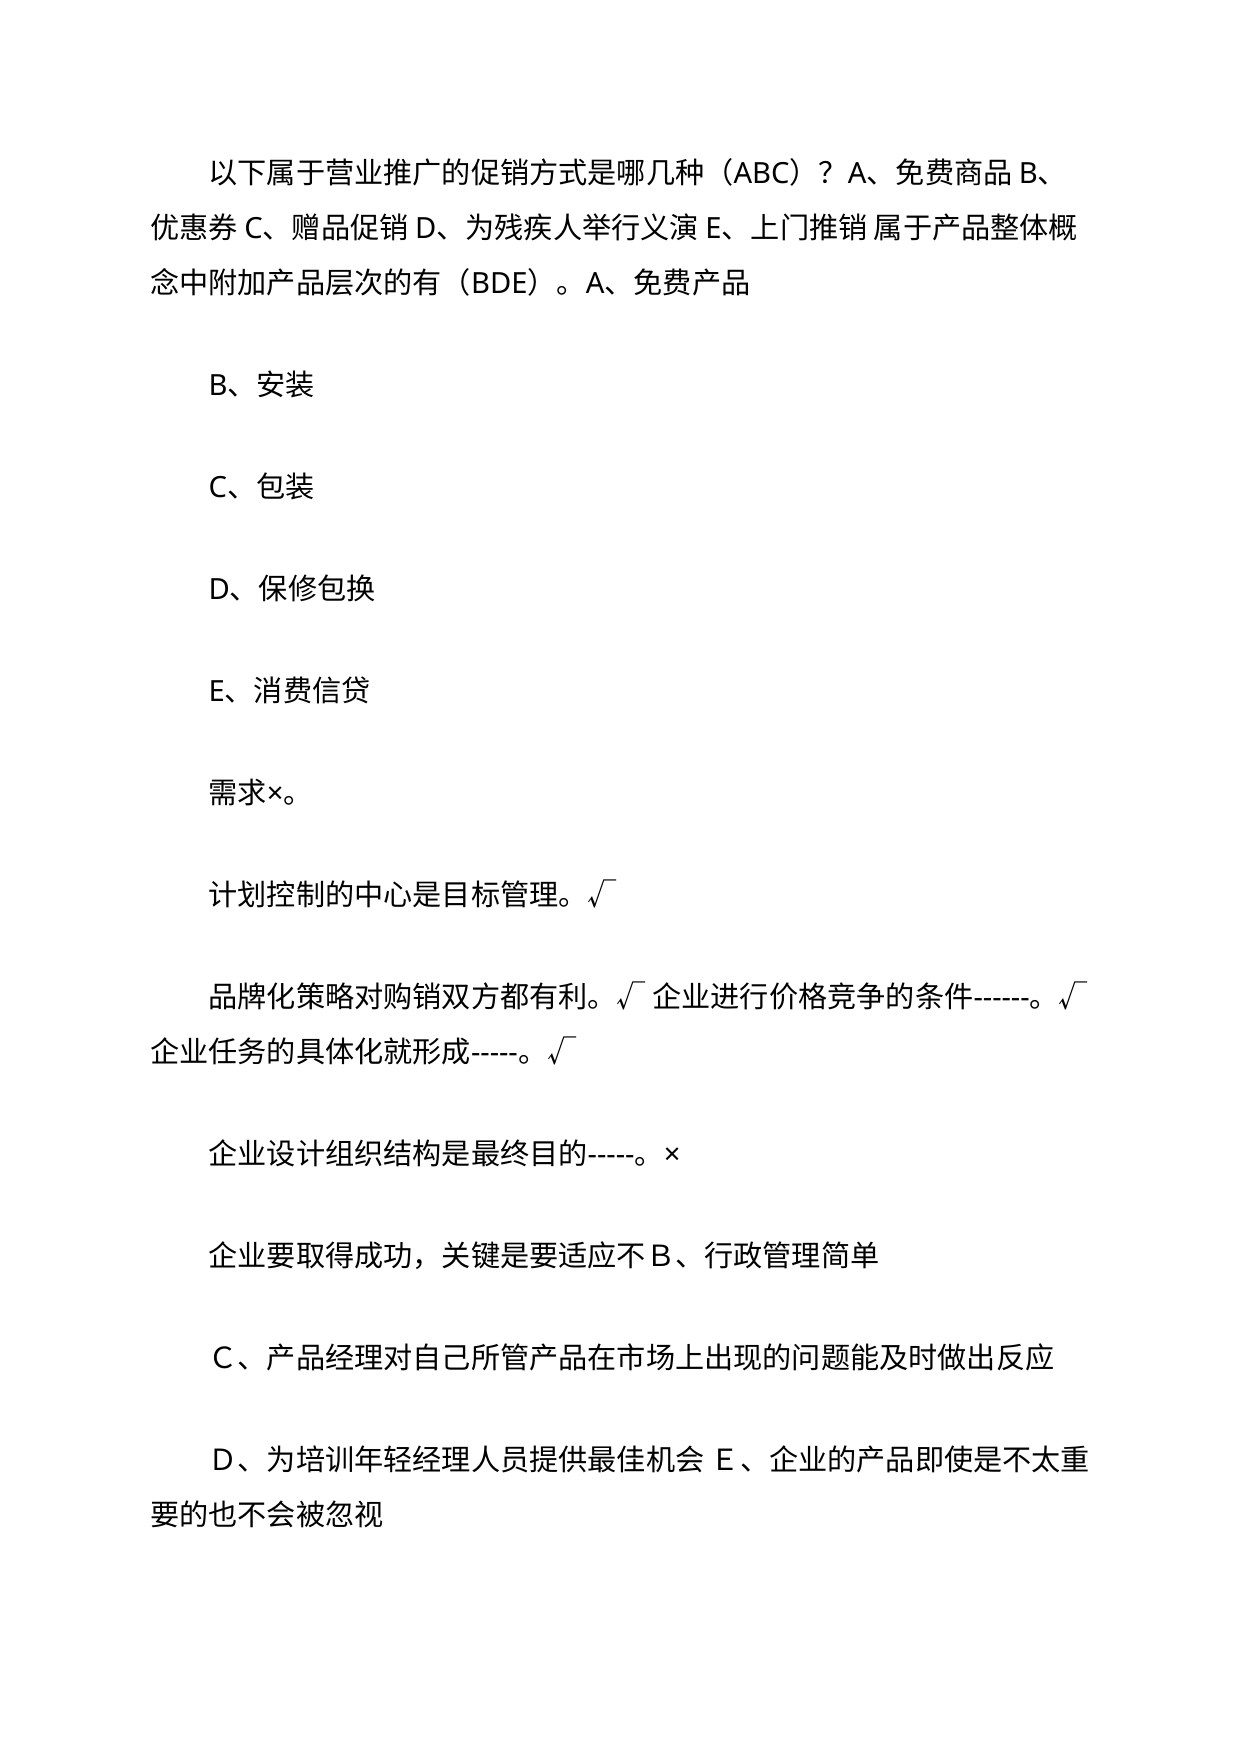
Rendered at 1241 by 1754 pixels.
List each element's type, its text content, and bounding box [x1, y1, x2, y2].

text 企业设计组织结构是最终目的-----。× [150, 1131, 1090, 1173]
text Ｄ、为培训年轻经理人员提供最佳机会 Ｅ、企业的产品即使是不太重要的也不会被忽视 [150, 1436, 1090, 1533]
text C、包装 [150, 464, 1090, 506]
text 以下属于营业推广的促销方式是哪几种（ABC）？A、免费商品 B、优惠券 C、赠品促销 D、为残疾人举行义演 E、上门推销 属于产品整体概念中附加产品层次的有（BDE）。A、免费产品 [150, 150, 1090, 302]
text D、保修包换 [150, 566, 1090, 608]
text 需求×。 [150, 770, 1090, 812]
text 企业要取得成功，关键是要适应不Ｂ、行政管理简单 [150, 1233, 1090, 1275]
text Ｃ、产品经理对自己所管产品在市场上出现的问题能及时做出反应 [150, 1334, 1090, 1377]
text B、安装 [150, 362, 1090, 404]
text E、消费信贷 [150, 668, 1090, 710]
text 品牌化策略对购销双方都有利。√ 企业进行价格竞争的条件------。√ 企业任务的具体化就形成-----。√ [150, 974, 1090, 1071]
text 计划控制的中心是目标管理。√ [150, 872, 1090, 914]
